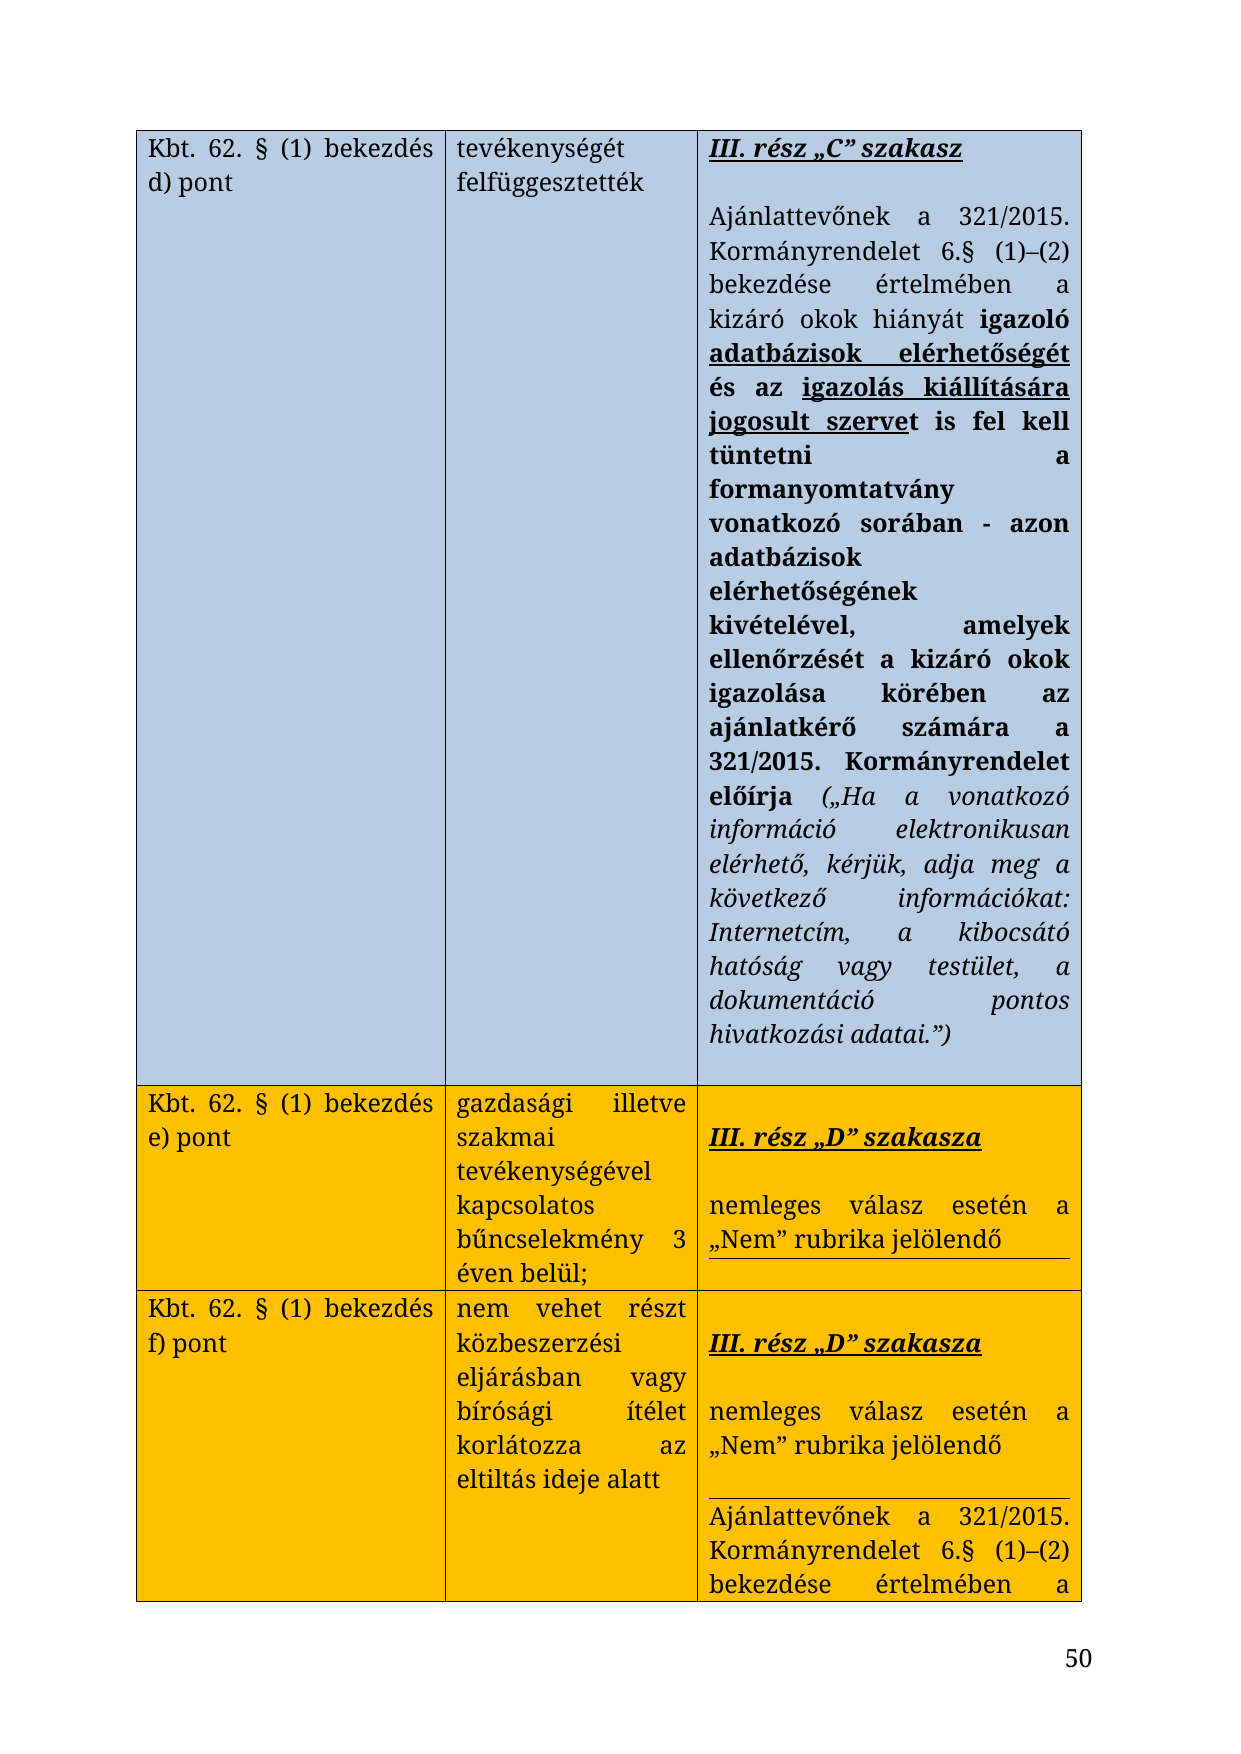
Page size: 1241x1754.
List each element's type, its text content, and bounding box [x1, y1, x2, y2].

table_cell Kbt. 62. § (1) bekezdés d) pont [137, 131, 445, 1085]
table_cell gazdasági illetve szakmai tevékenységével kapcsolatos bűncselekmény 3 éven belül; [446, 1086, 697, 1290]
table_cell Kbt. 62. § (1) bekezdés e) pont [137, 1086, 445, 1290]
table_cell tevékenységét felfüggesztették [446, 131, 697, 1085]
table_cell III. rész „D” szakasza nemleges válasz esetén a „Nem” rubrika jelölendő [698, 1086, 1081, 1290]
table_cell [698, 1291, 1081, 1601]
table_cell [446, 1291, 697, 1601]
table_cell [137, 1291, 445, 1601]
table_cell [698, 131, 1081, 1085]
